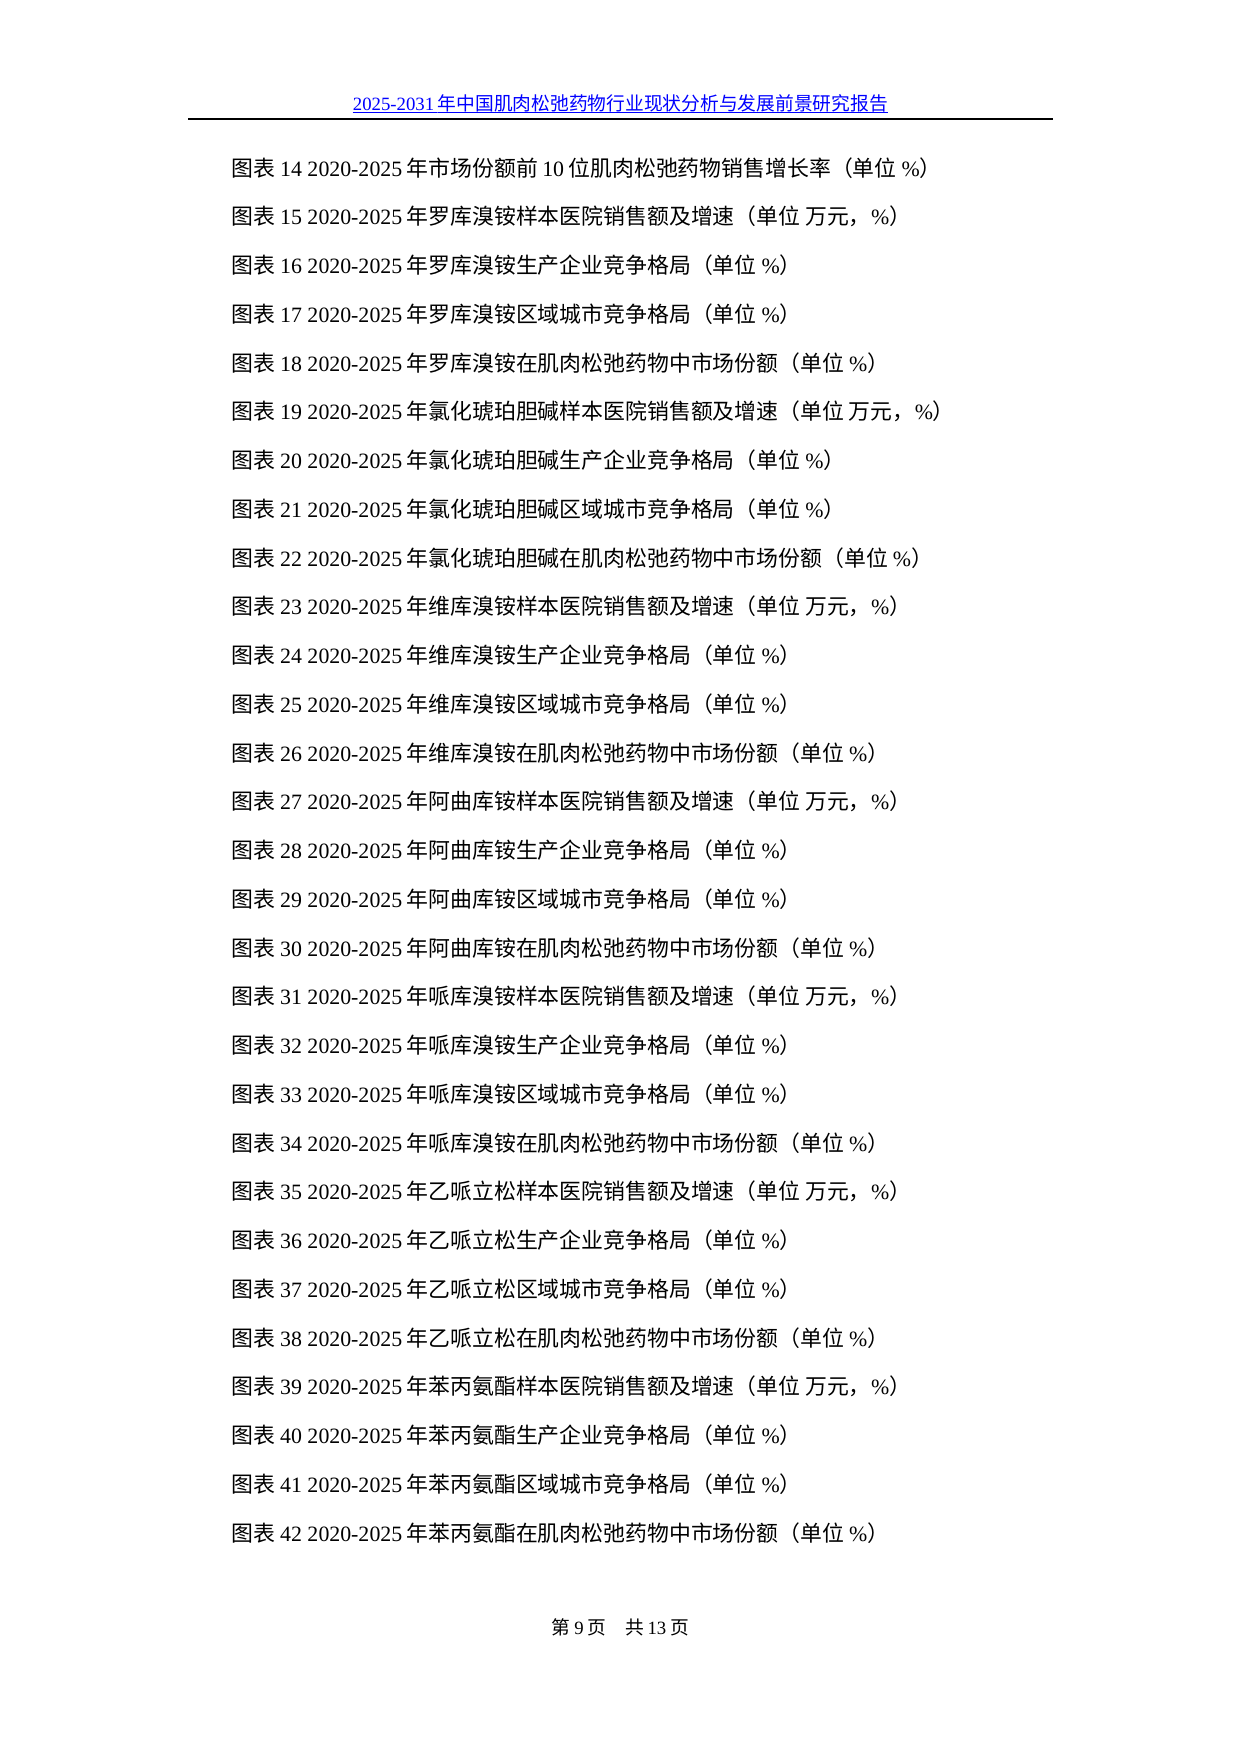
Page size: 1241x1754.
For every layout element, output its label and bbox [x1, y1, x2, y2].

text [187, 150, 1053, 1548]
